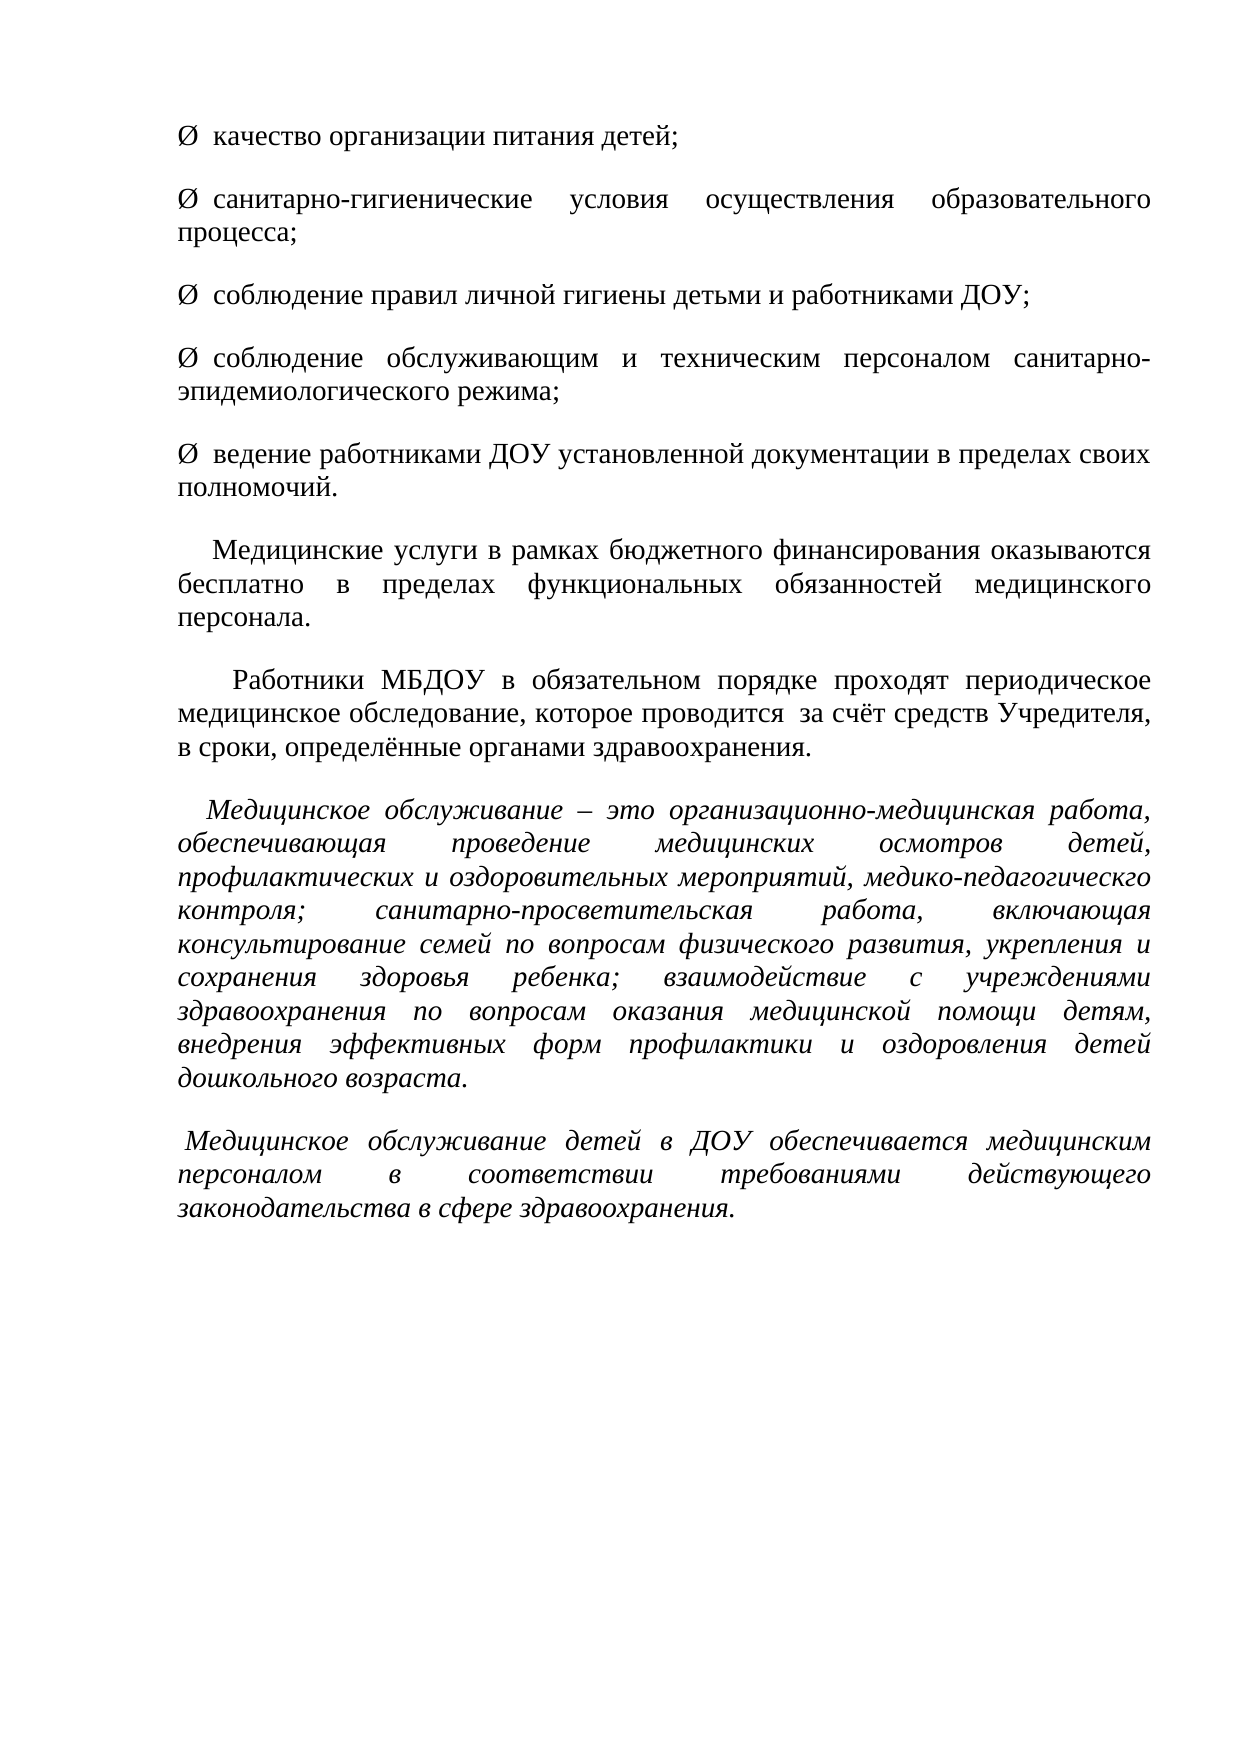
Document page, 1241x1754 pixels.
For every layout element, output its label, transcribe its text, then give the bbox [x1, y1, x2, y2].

text Медицинские услуги в рамках бюджетного финансирования оказываются бесплатно в пределах функциональных обязанностей медицинского персонала. [177, 532, 1152, 633]
text Ø соблюдение обслуживающим и техническим персоналом санитарно-эпидемиологического режима; [177, 340, 1152, 407]
text Медицинское обслуживание детей в ДОУ обеспечивается медицинским персоналом в соответствии требованиями действующего законодательства в сфере здравоохранения. [177, 1123, 1152, 1223]
text Ø соблюдение правил личной гигиены детьми и работниками ДОУ; [177, 277, 1152, 311]
text Ø ведение работниками ДОУ установленной документации в пределах своих полномочий. [177, 436, 1152, 503]
text Работники МБДОУ в обязательном порядке проходят периодическое медицинское обследование, которое проводится за счёт средств Учредителя, в сроки, определённые органами здравоохранения. [177, 662, 1152, 763]
text Ø качество организации питания детей; [177, 118, 1152, 152]
text Медицинское обслуживание – это организационно-медицинская работа, обеспечивающая проведение медицинских осмотров детей, профилактических и оздоровительных мероприятий, медико-педагогическго контроля; санитарно-просветительская работа, включающая консультирование семей по вопросам физического развития, укрепления и сохранения здоровья ребенка; взаимодействие с учреждениями здравоохранения по вопросам оказания медицинской помощи детям, внедрения эффективных форм профилактики и оздоровления детей дошкольного возраста. [177, 792, 1152, 1094]
text Ø санитарно-гигиенические условия осуществления образовательного процесса; [177, 181, 1152, 248]
